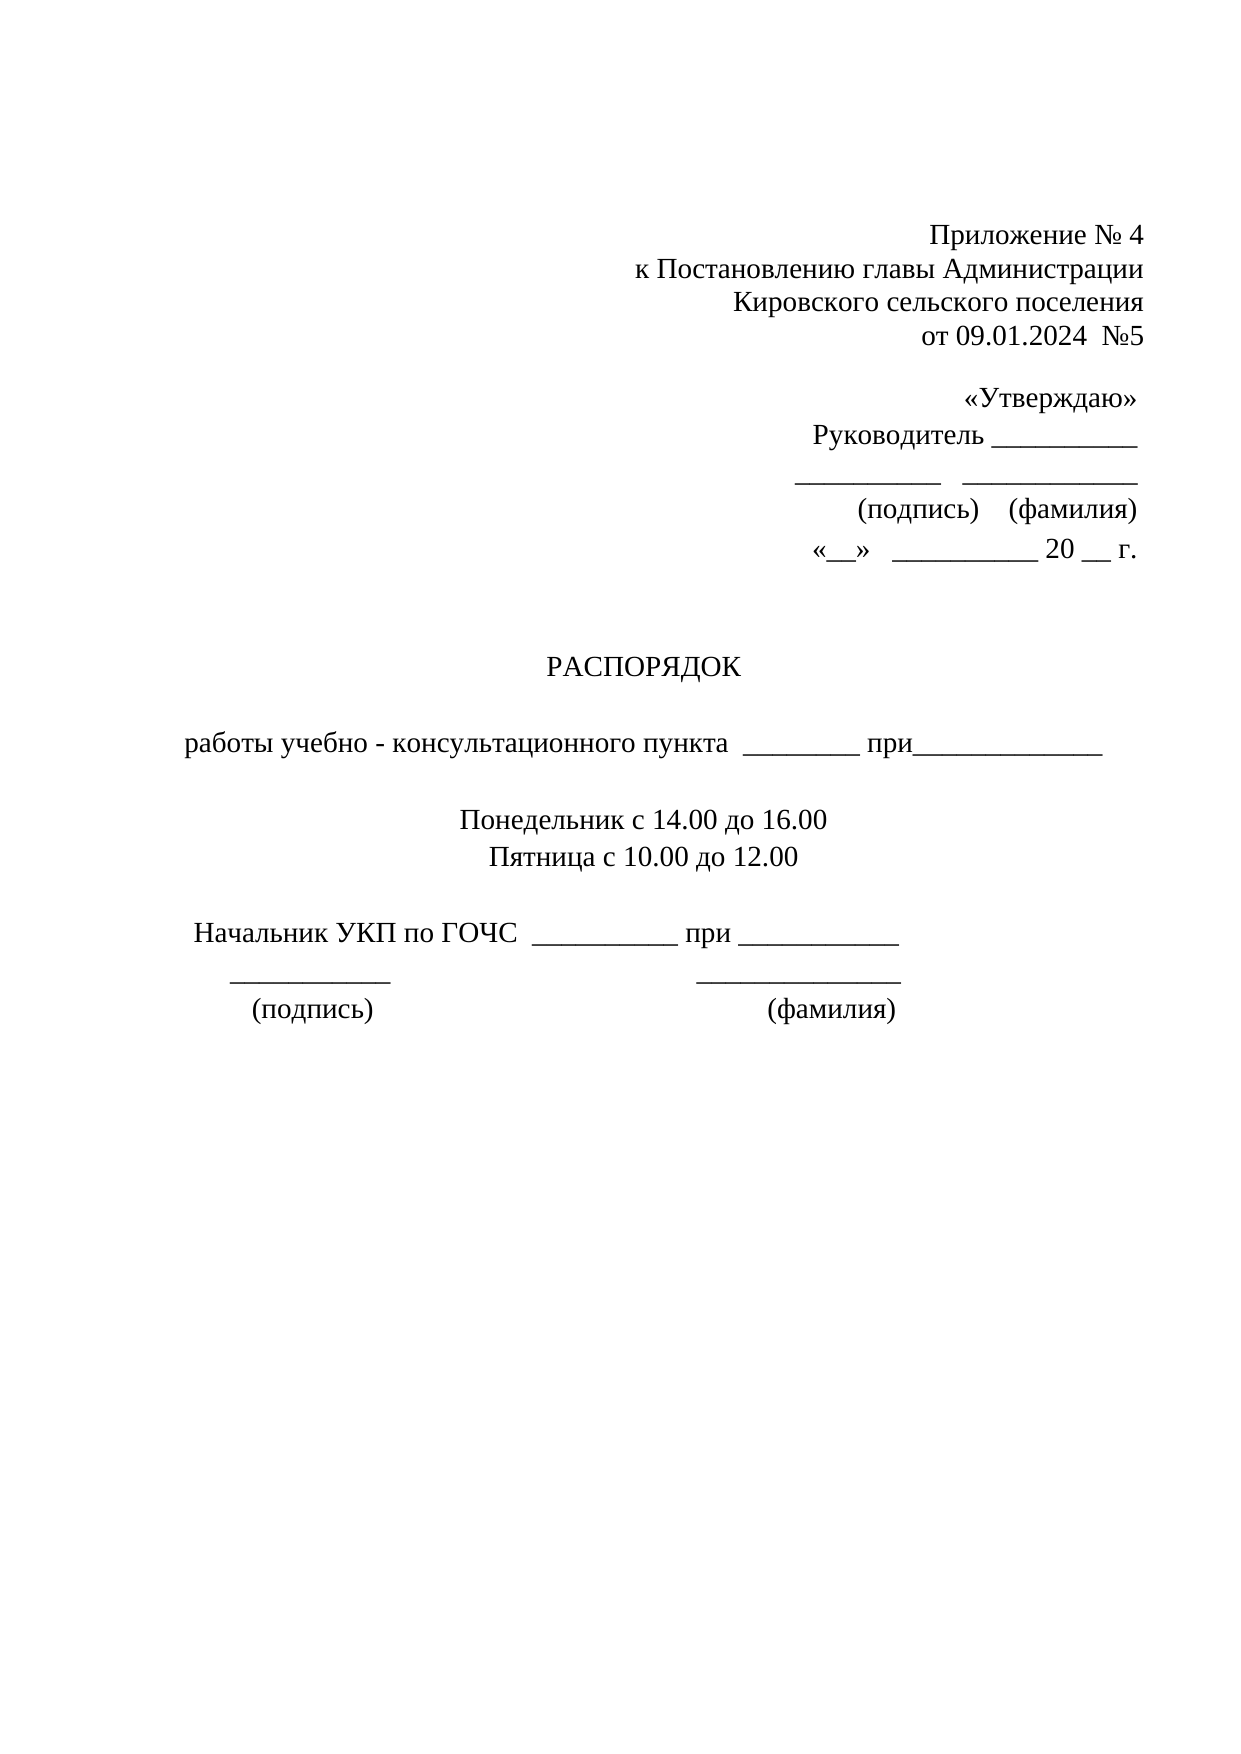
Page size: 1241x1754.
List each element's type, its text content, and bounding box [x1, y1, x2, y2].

text к Постановлению главы Администрации [150, 251, 1144, 284]
text Руководитель __________ [150, 417, 1137, 451]
text «Утверждаю» [150, 380, 1137, 414]
text от 09.01.2024 №5 [150, 318, 1144, 351]
text РАСПОРЯДОК [154, 649, 1133, 683]
text Кировского сельского поселения [150, 284, 1144, 318]
text __________ ____________ [150, 454, 1137, 488]
text Начальник УКП по ГОЧС __________ при ___________ [149, 915, 1137, 948]
text «__» __________ 20 __ г. [150, 531, 1137, 565]
text (подпись) (фамилия) [149, 992, 1137, 1025]
text ___________ ______________ [149, 953, 1137, 987]
text работы учебно - консультационного пункта ________ при_____________ [154, 726, 1133, 759]
text Пятница с 10.00 до 12.00 [154, 839, 1133, 872]
text Приложение № 4 [150, 217, 1144, 251]
text Понедельник с 14.00 до 16.00 [154, 802, 1133, 835]
text (подпись) (фамилия) [150, 492, 1137, 525]
